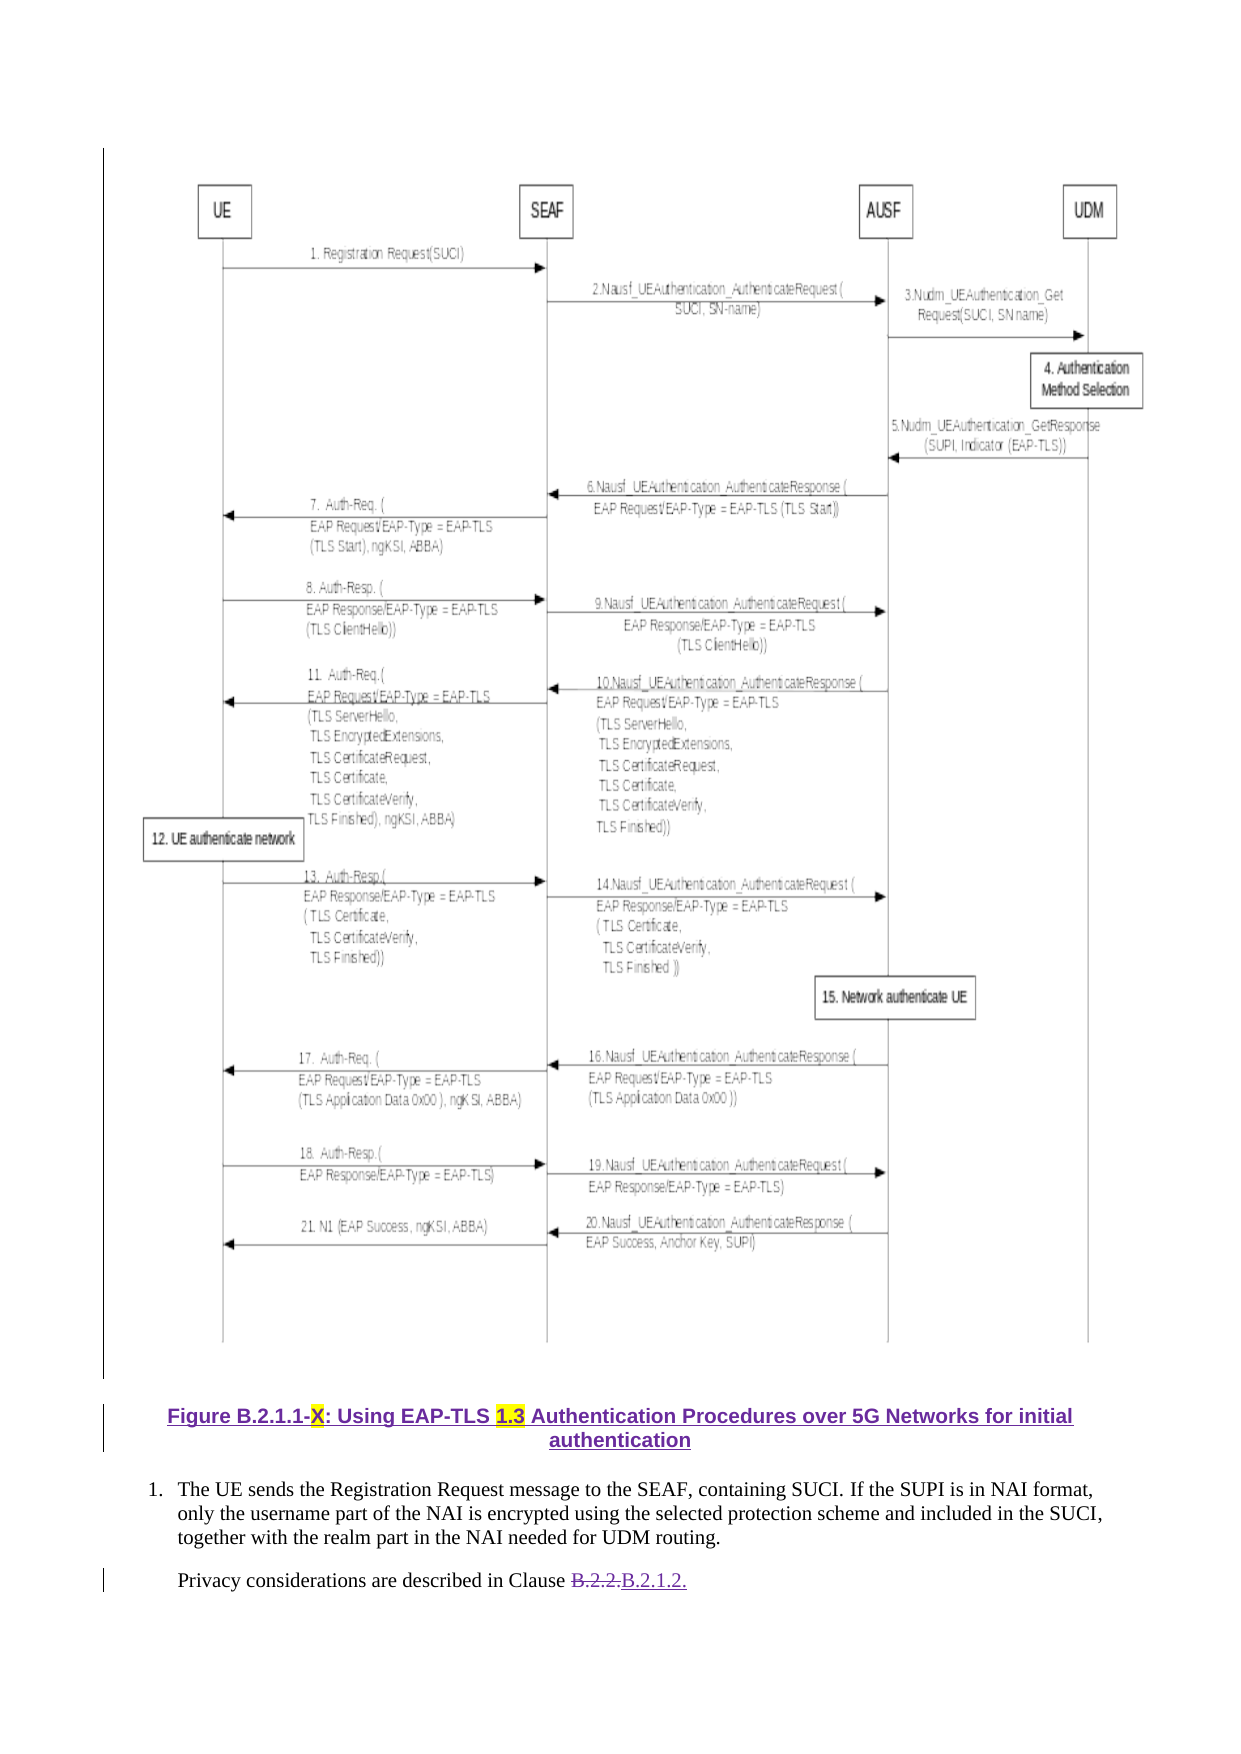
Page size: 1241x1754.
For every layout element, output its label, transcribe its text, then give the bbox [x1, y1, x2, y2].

text Privacy considerations are described in Clause [177, 1568, 1122, 1592]
text 1. The UE sends the Registration Request message to the SEAF, containing SUCI. If the SUPI is in NAI format, only the username part of the NAI is encrypted using the selected protection scheme and included in the SUCI, together with the realm part in the NAI needed for UDM routing. [148, 1477, 1122, 1549]
